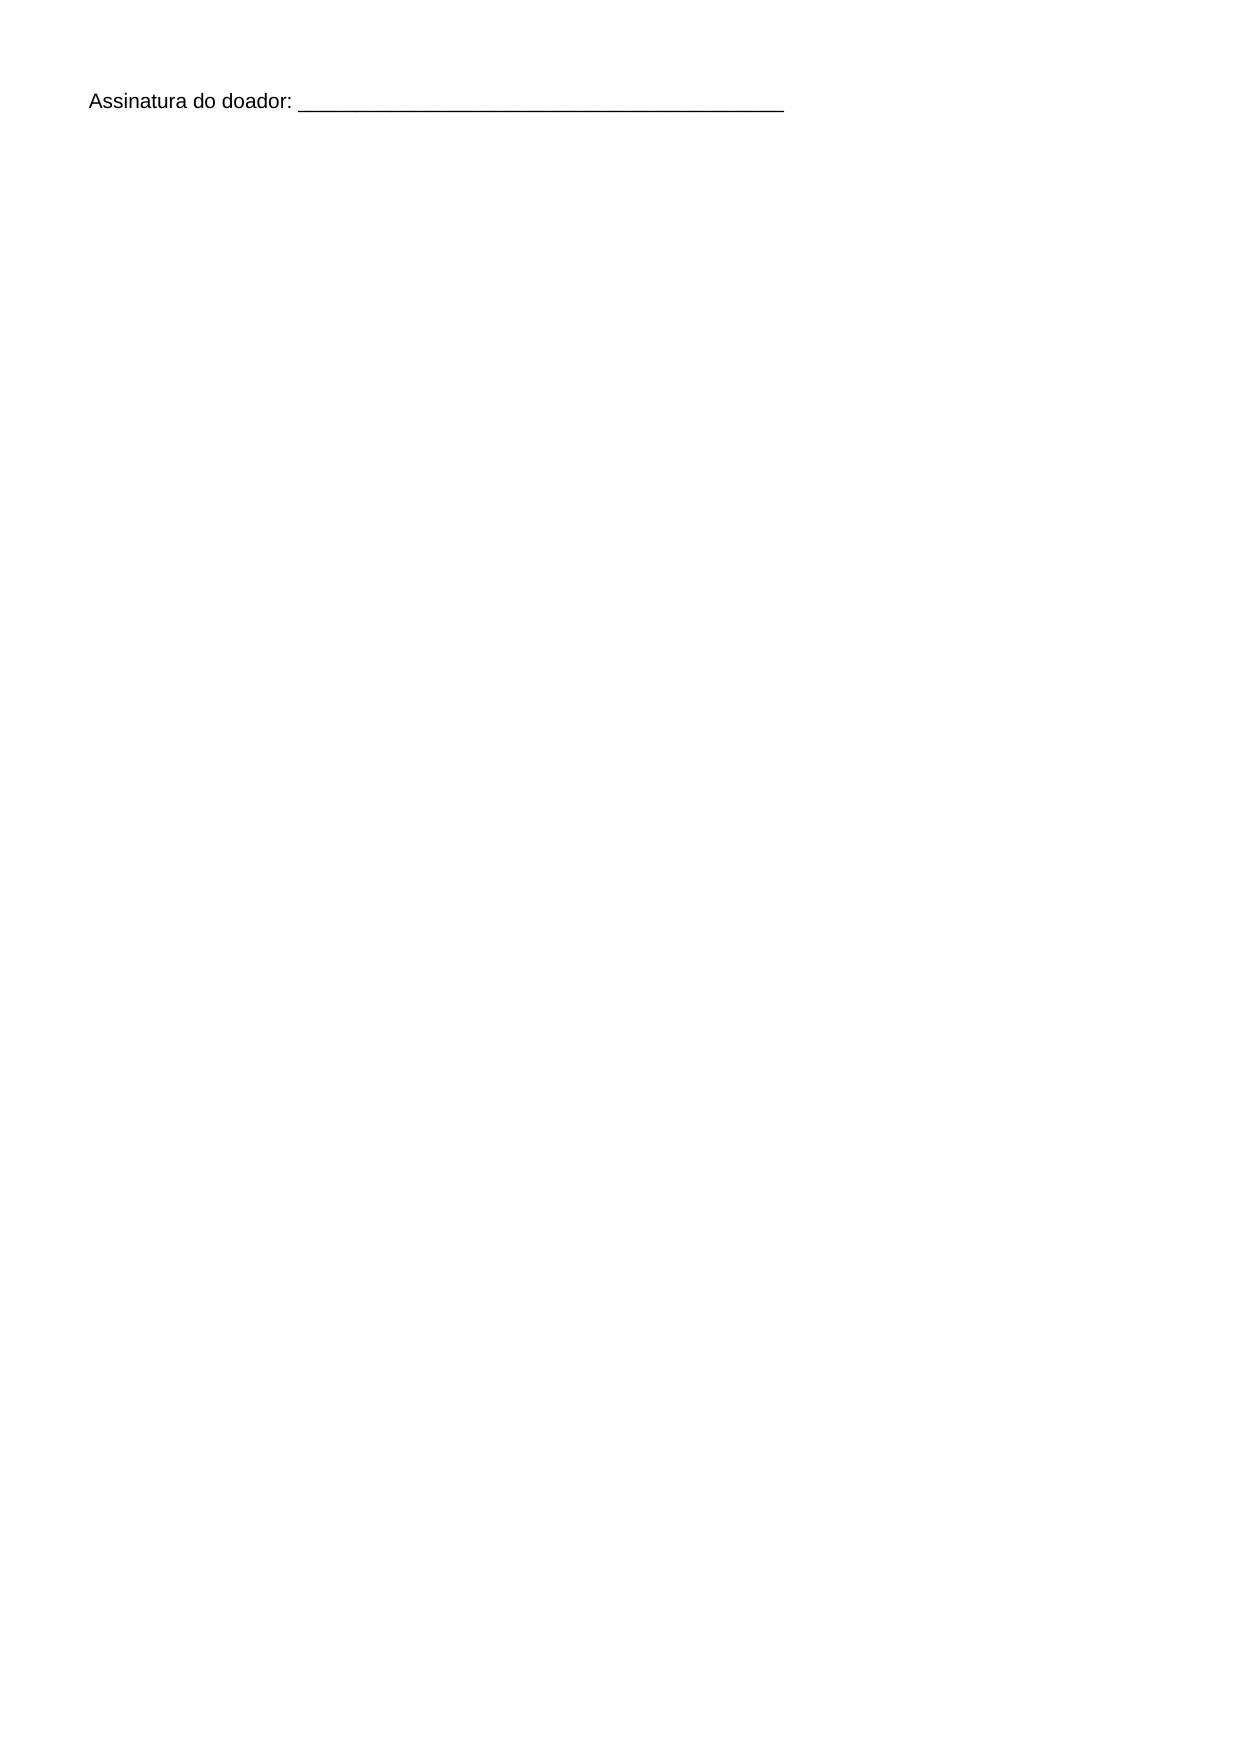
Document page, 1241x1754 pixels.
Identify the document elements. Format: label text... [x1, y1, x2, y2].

text Assinatura do doador: __________________________________________ [89, 89, 1152, 113]
